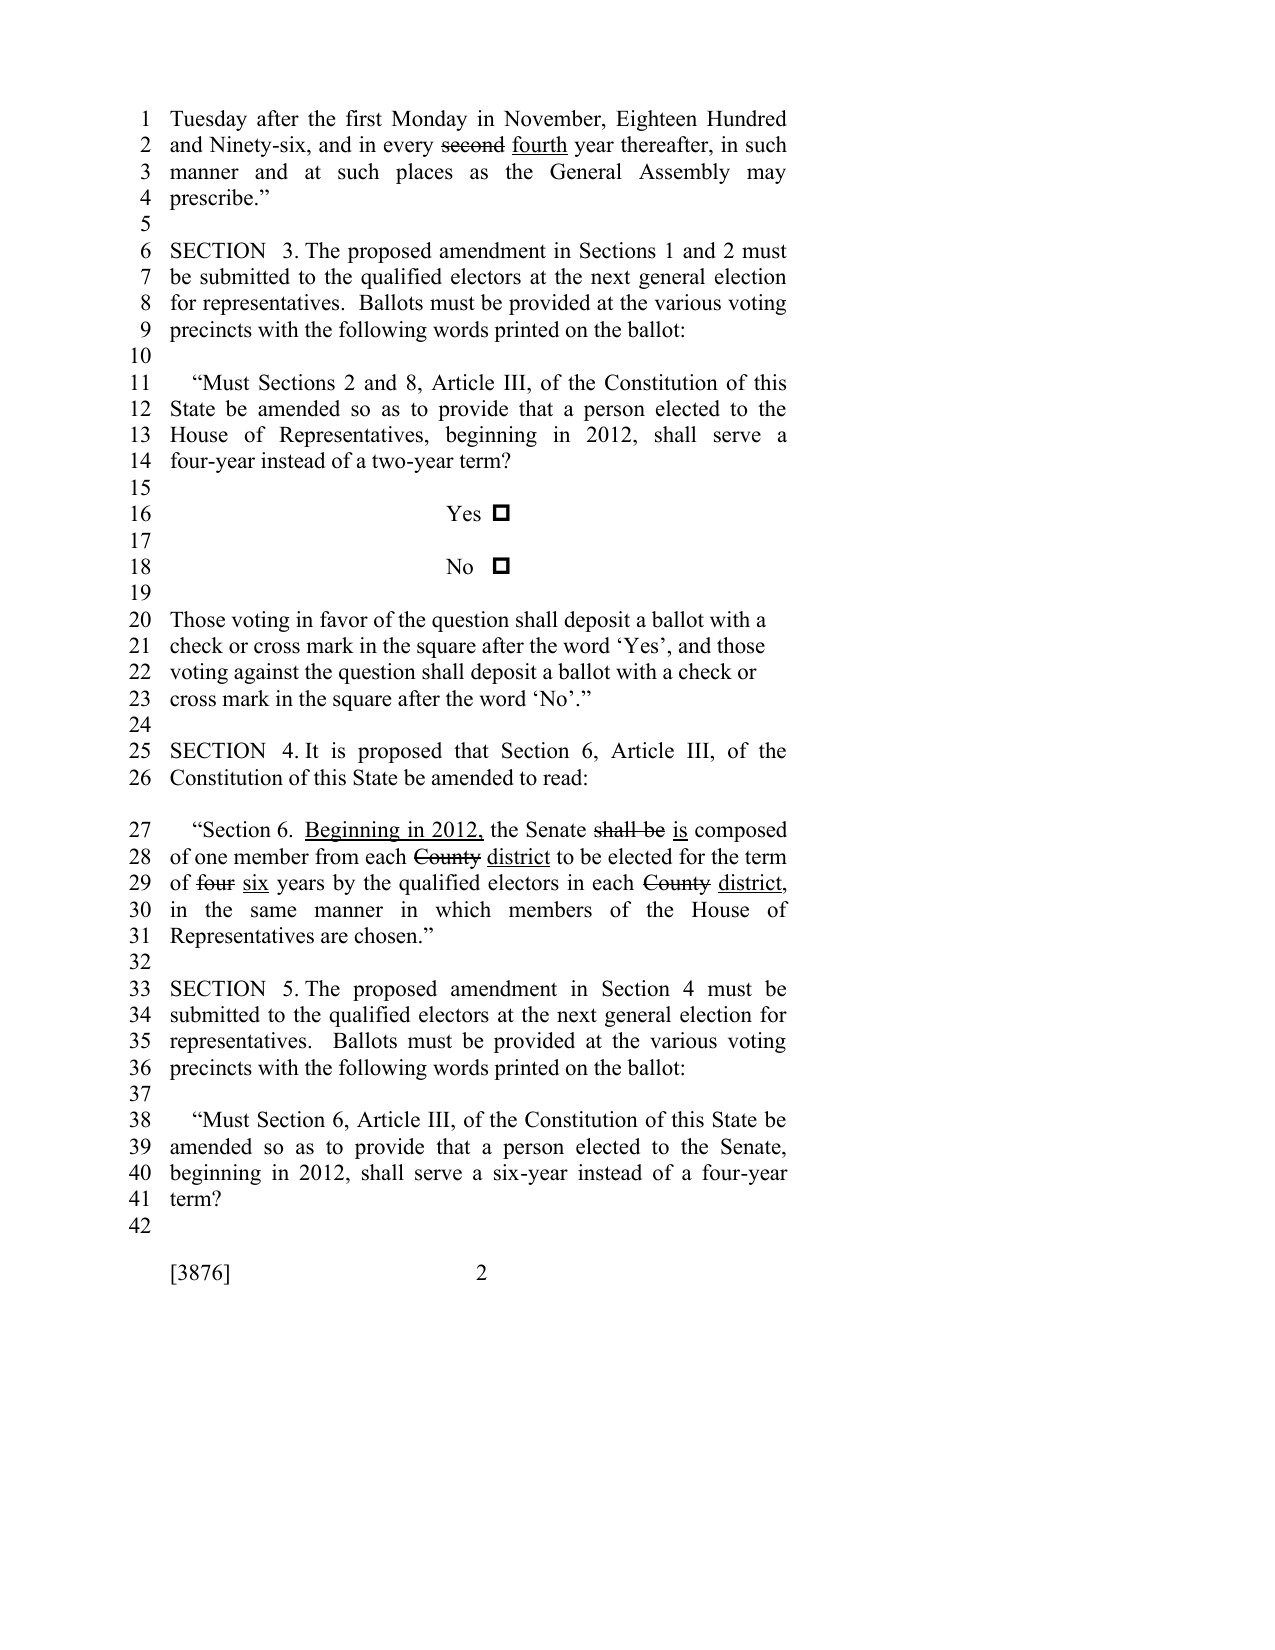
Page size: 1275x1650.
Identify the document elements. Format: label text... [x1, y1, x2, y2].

text “Section 6. Beginning in 2012, the Senate shall be is composed of one member from each County district to be elected for the term of four six years by the qualified electors in each County district, in the same manner in which members of the House of Representatives are chosen.” [169, 817, 787, 948]
text SECTION 5. The proposed amendment in Section 4 must be submitted to the qualified electors at the next general election for representatives. Ballots must be provided at the various voting precincts with the following words printed on the ballot: [169, 975, 787, 1080]
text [169, 105, 787, 210]
text “Must Section 6, Article III, of the Constitution of this State be amended so as to provide that a person elected to the Senate, beginning in 2012, shall serve a six-year instead of a four-year term? [169, 1106, 787, 1212]
text Those voting in favor of the question shall deposit a ballot with a check or cross mark in the square after the word ‘Yes’, and those voting against the question shall deposit a ballot with a check or cross mark in the square after the word ‘No’.” [169, 606, 787, 711]
text SECTION 3. The proposed amendment in Sections 1 and 2 must be submitted to the qualified electors at the next general election for representatives. Ballots must be provided at the various voting precincts with the following words printed on the ballot: [169, 237, 787, 342]
text “Must Sections 2 and 8, Article III, of the Constitution of this State be amended so as to provide that a person elected to the House of Representatives, beginning in 2012, shall serve a four-year instead of a two-year term? [169, 368, 787, 474]
text SECTION 4. It is proposed that Section 6, Article III, of the Constitution of this State be amended to read: [169, 737, 787, 790]
text No  [169, 553, 787, 579]
text Yes  [169, 500, 787, 527]
